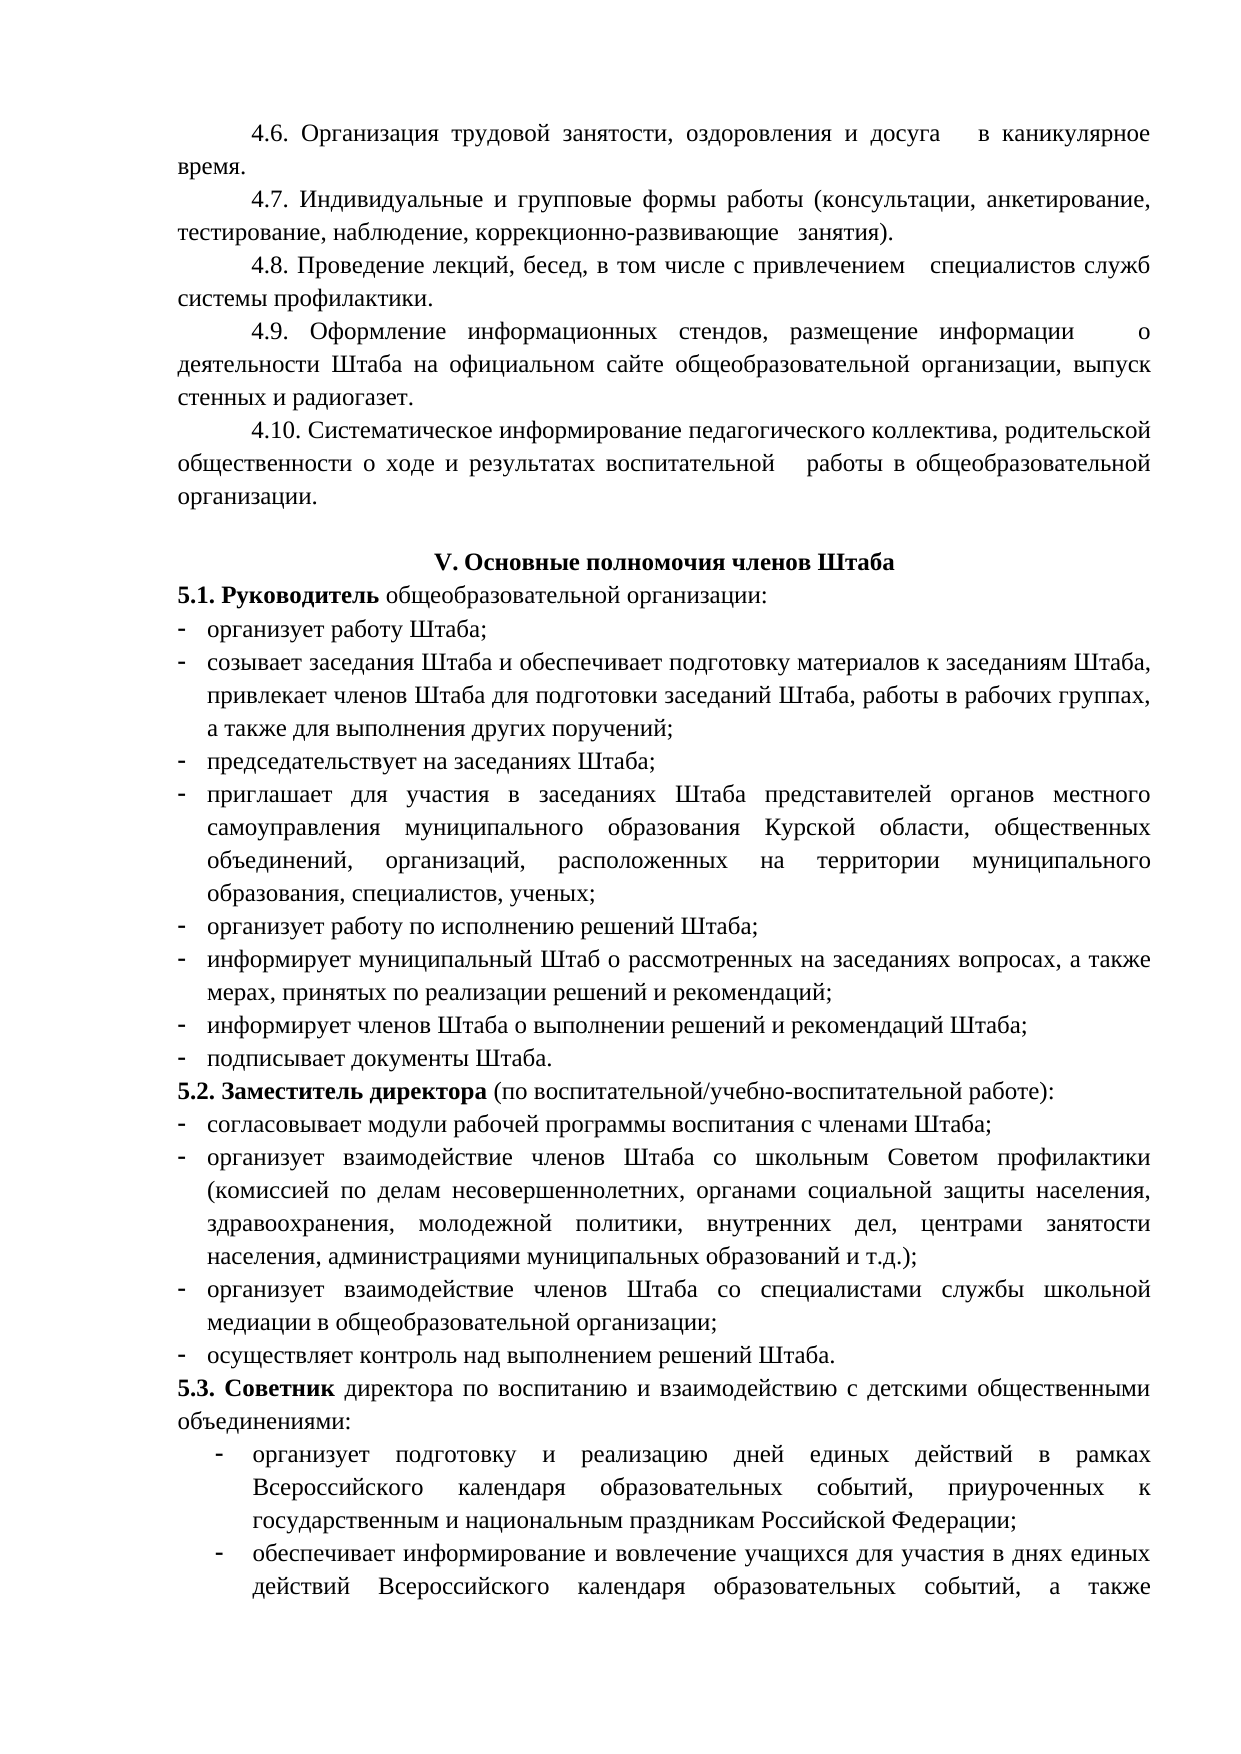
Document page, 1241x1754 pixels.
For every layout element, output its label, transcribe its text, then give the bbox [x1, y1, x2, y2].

text V. Основные полномочия членов Штаба [177, 547, 1152, 576]
list приглашает для участия в заседаниях Штаба представителей органов местного самоуправления муниципального образования Курской области, общественных объединений, организаций, расположенных на территории муниципального образования, специалистов, ученых; [177, 779, 1152, 907]
list организует подготовку и реализацию дней единых действий в рамках Всероссийского календаря образовательных событий, приуроченных к государственным и национальным праздникам Российской Федерации; [215, 1439, 1152, 1534]
list организует работу по исполнению решений Штаба; [177, 911, 1152, 939]
list согласовывает модули рабочей программы воспитания с членами Штаба; [177, 1109, 1152, 1138]
text 4.10. Систематическое информирование педагогического коллектива, родительской общественности о ходе и результатах воспитательной работы в общеобразовательной организации. [177, 415, 1152, 510]
text 5.3. Советник директора по воспитанию и взаимодействию с детскими общественными объединениями: [177, 1373, 1152, 1435]
list организует работу Штаба; [177, 614, 1152, 642]
text 5.1. Руководитель общеобразовательной организации: [177, 581, 1152, 609]
list организует взаимодействие членов Штаба со школьным Советом профилактики (комиссией по делам несовершеннолетних, органами социальной защиты населения, здравоохранения, молодежной политики, внутренних дел, центрами занятости населения, администрациями муниципальных образований и т.д.); [177, 1142, 1152, 1270]
list осуществляет контроль над выполнением решений Штаба. [177, 1340, 1152, 1369]
list организует взаимодействие членов Штаба со специалистами службы школьной медиации в общеобразовательной организации; [177, 1274, 1152, 1336]
list созывает заседания Штаба и обеспечивает подготовку материалов к заседаниям Штаба, привлекает членов Штаба для подготовки заседаний Штаба, работы в рабочих группах, а также для выполнения других поручений; [177, 647, 1152, 741]
list информирует муниципальный Штаб о рассмотренных на заседаниях вопросах, а также мерах, принятых по реализации решений и рекомендаций; [177, 944, 1152, 1006]
text 5.2. Заместитель директора (по воспитательной/учебно-воспитательной работе): [177, 1076, 1152, 1105]
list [215, 1538, 1152, 1600]
text 4.8. Проведение лекций, бесед, в том числе с привлечением специалистов служб системы профилактики. [177, 250, 1152, 312]
list информирует членов Штаба о выполнении решений и рекомендаций Штаба; [177, 1010, 1152, 1039]
text 4.7. Индивидуальные и групповые формы работы (консультации, анкетирование, тестирование, наблюдение, коррекционно-развивающие занятия). [177, 184, 1152, 246]
text 4.9. Оформление информационных стендов, размещение информации о деятельности Штаба на официальном сайте общеобразовательной организации, выпуск стенных и радиогазет. [177, 316, 1152, 411]
list председательствует на заседаниях Штаба; [177, 746, 1152, 774]
list подписывает документы Штаба. [177, 1043, 1152, 1072]
text 4.6. Организация трудовой занятости, оздоровления и досуга в каникулярное время. [177, 118, 1152, 180]
